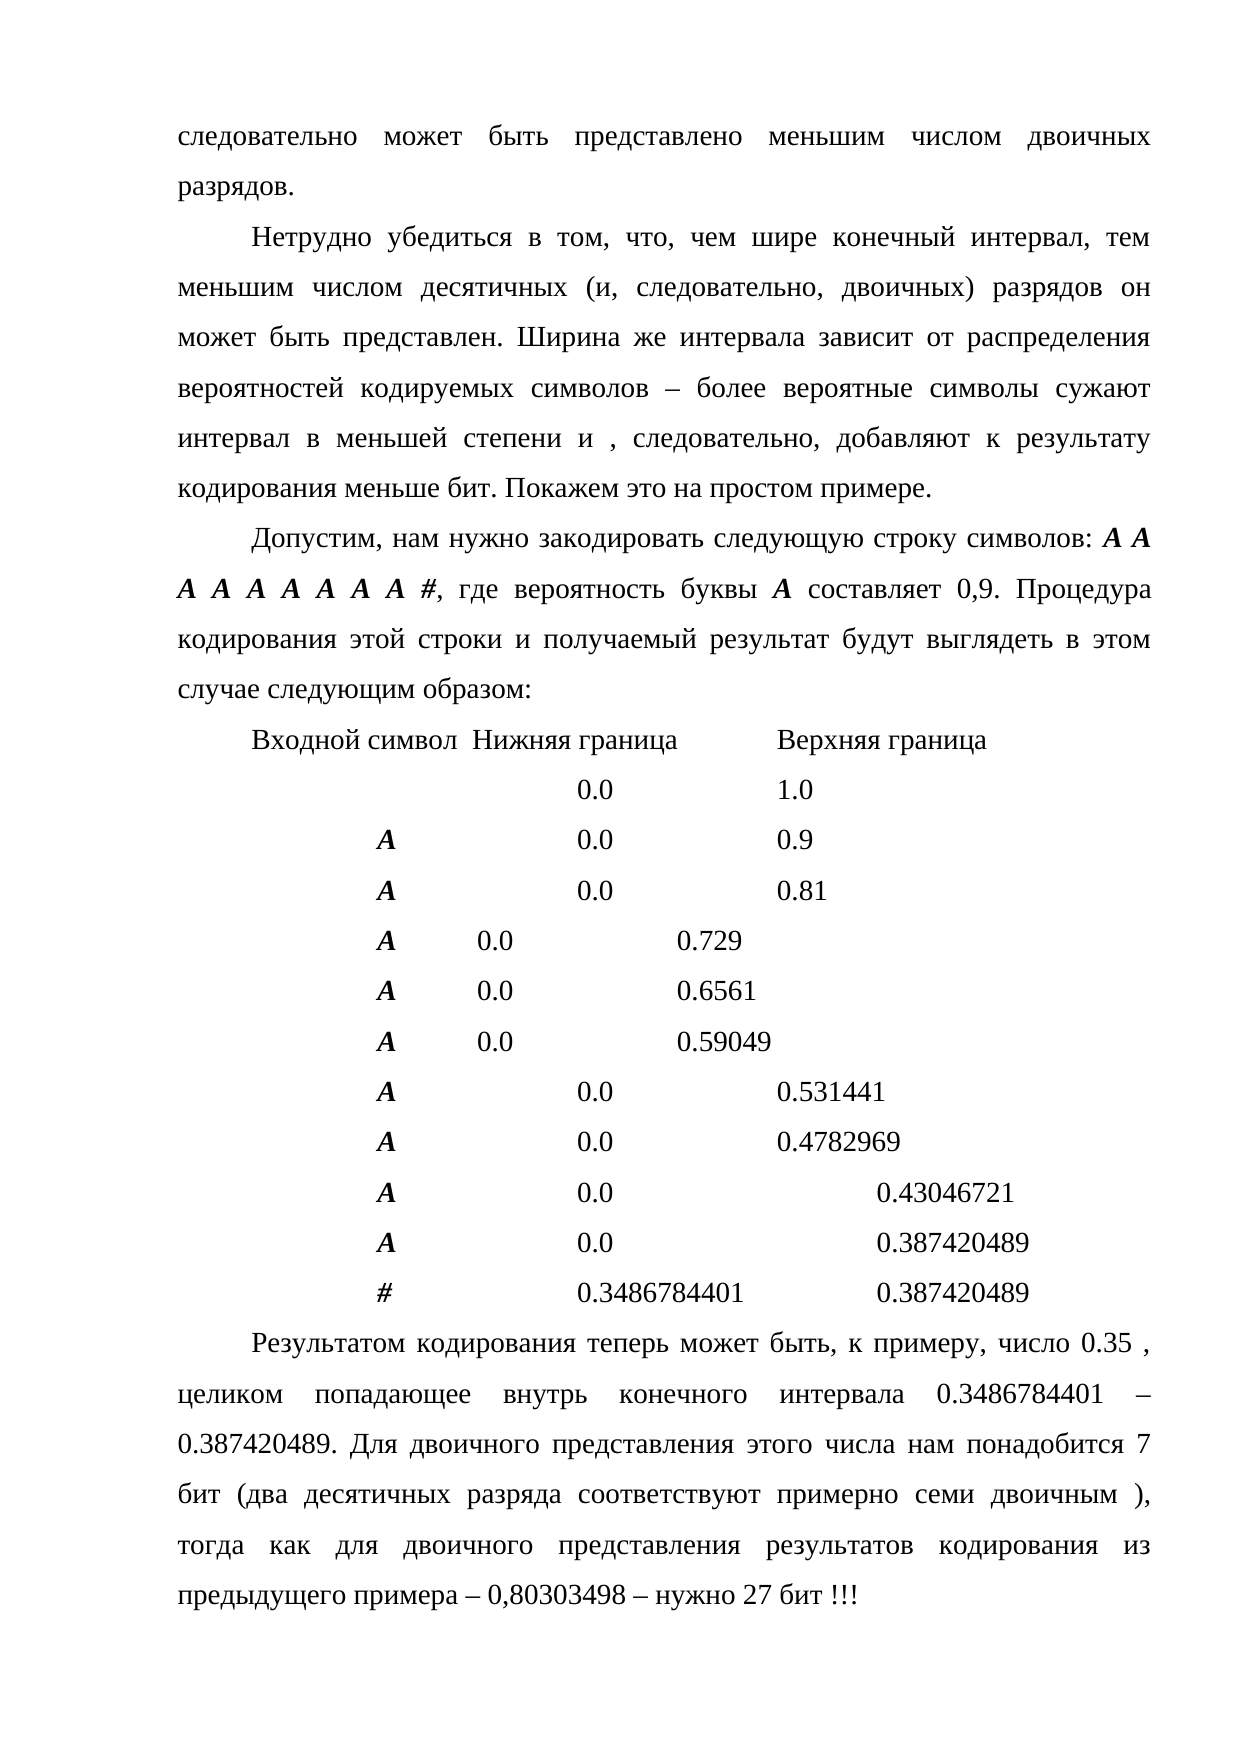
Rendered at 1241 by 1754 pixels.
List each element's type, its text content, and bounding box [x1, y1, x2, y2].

text 0.0 1.0 [177, 772, 1152, 806]
text A 0.0 0.4782969 [177, 1124, 1152, 1158]
text Допустим, нам нужно закодировать следующую строку символов: A A A A A A A A A #, где вероятность буквы А составляет 0,9. Процедура кодирования этой строки и получаемый результат будут выглядеть в этом случае следующим образом: [177, 521, 1152, 705]
text А 0.0 0.387420489 [177, 1225, 1152, 1258]
text А 0.0 0.43046721 [177, 1175, 1152, 1208]
text A 0.0 0.81 [177, 873, 1152, 906]
text A 0.0 0.729 [177, 923, 1152, 957]
text A 0.0 0.9 [177, 822, 1152, 856]
text A 0.0 0.531441 [177, 1074, 1152, 1108]
text A 0.0 0.59049 [177, 1024, 1152, 1057]
text A 0.0 0.6561 [177, 973, 1152, 1007]
text Входной символ Нижняя граница Верхняя граница [177, 722, 1152, 755]
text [177, 118, 1152, 202]
text Результатом кодирования теперь может быть, к примеру, число 0.35 , целиком попадающее внутрь конечного интервала 0.3486784401 – 0.387420489. Для двоичного представления этого числа нам понадобится 7 бит (два десятичных разряда соответствуют примерно семи двоичным ), тогда как для двоичного представления результатов кодирования из предыдущего примера – 0,80303498 – нужно 27 бит !!! [177, 1326, 1152, 1611]
text Нетрудно убедиться в том, что, чем шире конечный интервал, тем меньшим числом десятичных (и, следовательно, двоичных) разрядов он может быть представлен. Ширина же интервала зависит от распределения вероятностей кодируемых символов – более вероятные символы сужают интервал в меньшей степени и , следовательно, добавляют к результату кодирования меньше бит. Покажем это на простом примере. [177, 219, 1152, 504]
text # 0.3486784401 0.387420489 [177, 1275, 1152, 1309]
